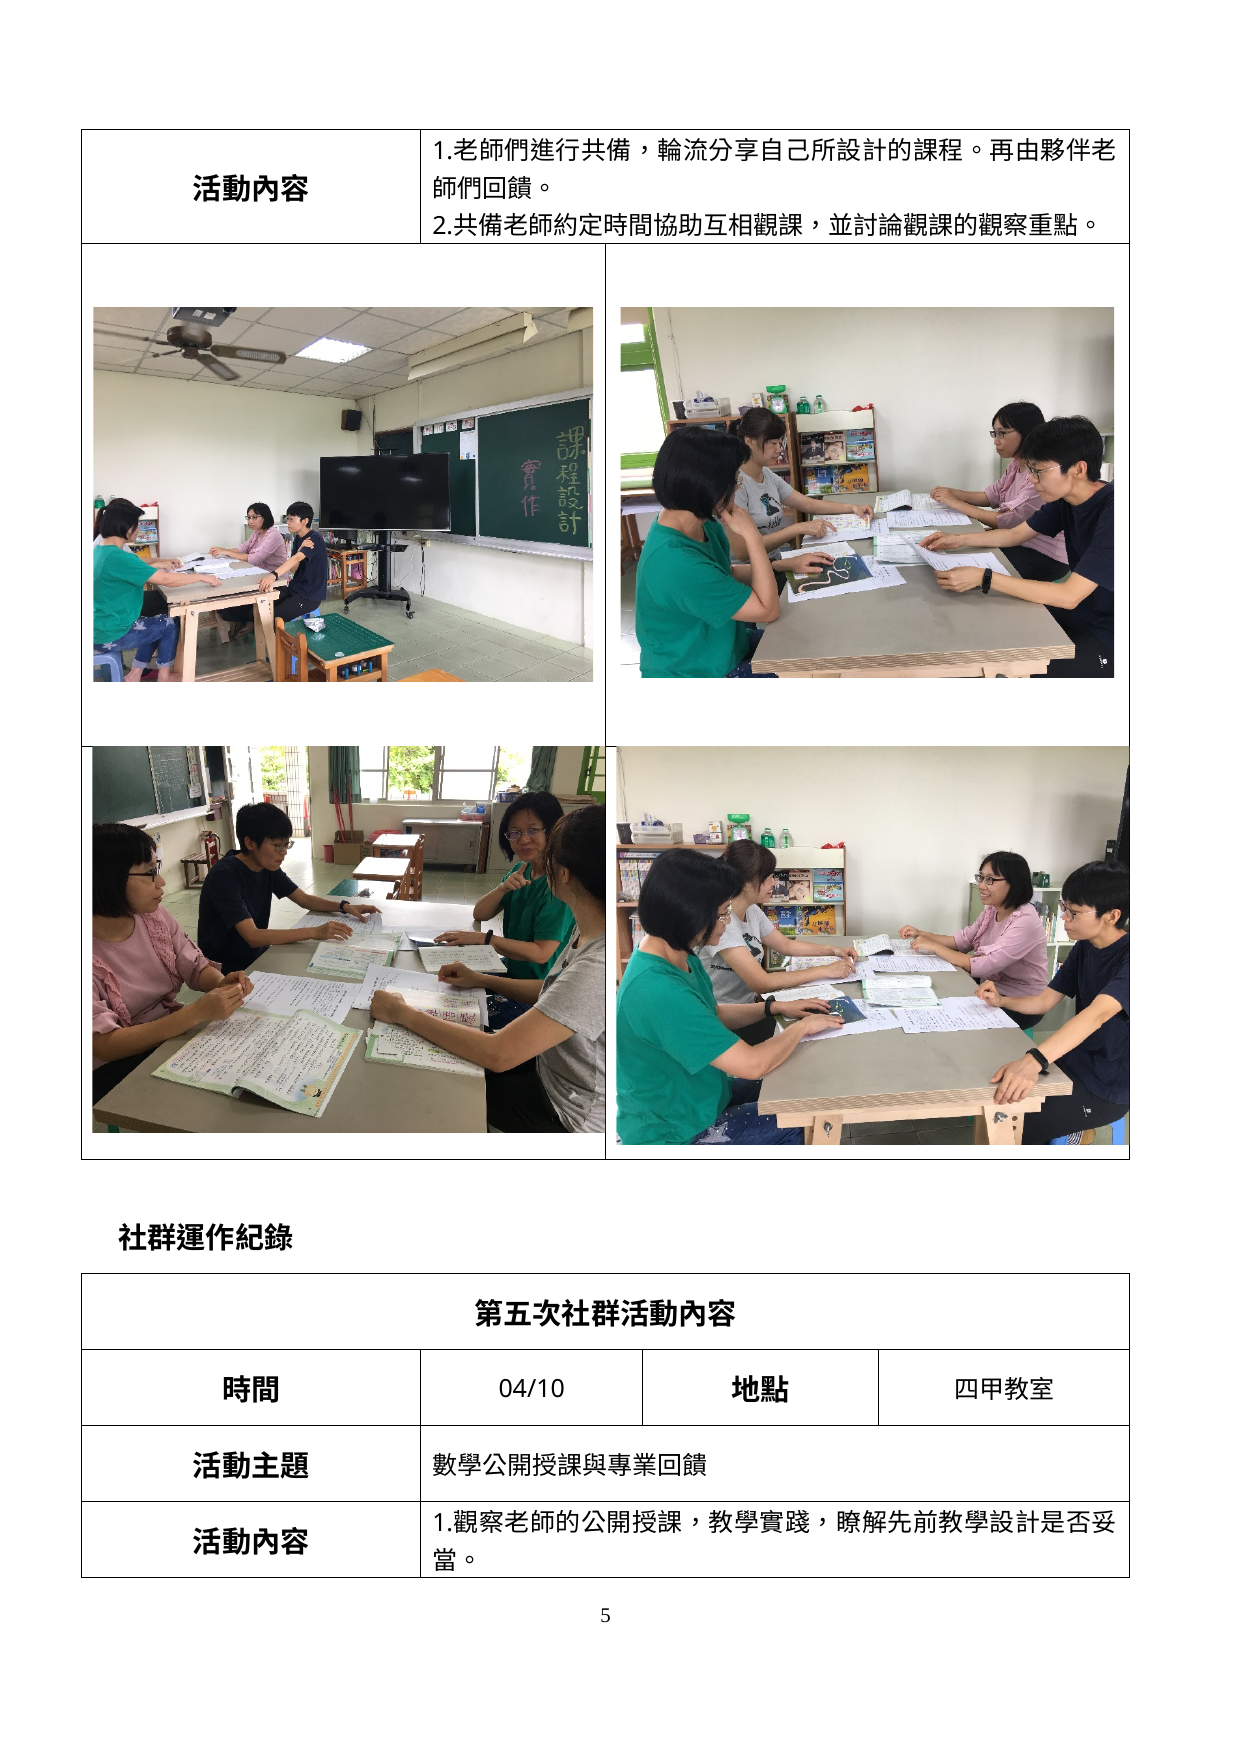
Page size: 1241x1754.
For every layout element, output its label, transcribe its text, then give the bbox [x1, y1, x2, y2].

table_cell 四甲教室 [879, 1350, 1129, 1425]
table_cell 地點 [643, 1350, 878, 1425]
table_cell 時間 [82, 1350, 420, 1425]
table_cell [606, 244, 1129, 746]
table_cell [82, 747, 605, 1159]
table_header 第五次社群活動內容 [82, 1274, 1129, 1349]
table_cell 活動主題 [82, 1426, 420, 1501]
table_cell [421, 1502, 1129, 1577]
table_cell [82, 244, 605, 746]
picture [92, 746, 606, 1133]
picture [616, 746, 1130, 1145]
picture [93, 307, 594, 682]
table_cell 04/10 [421, 1350, 642, 1425]
table_cell 活動內容 [82, 1502, 420, 1577]
picture [620, 307, 1115, 678]
table_cell 活動內容 [82, 130, 420, 243]
table_cell 數學公開授課與專業回饋 [421, 1426, 1129, 1501]
text 社群運作紀錄 [118, 1198, 1092, 1273]
table_cell [606, 747, 1129, 1159]
table_cell 1.老師們進行共備，輪流分享自己所設計的課程。再由夥伴老師們回饋。 2.共備老師約定時間協助互相觀課，並討論觀課的觀察重點。 [421, 130, 1129, 243]
